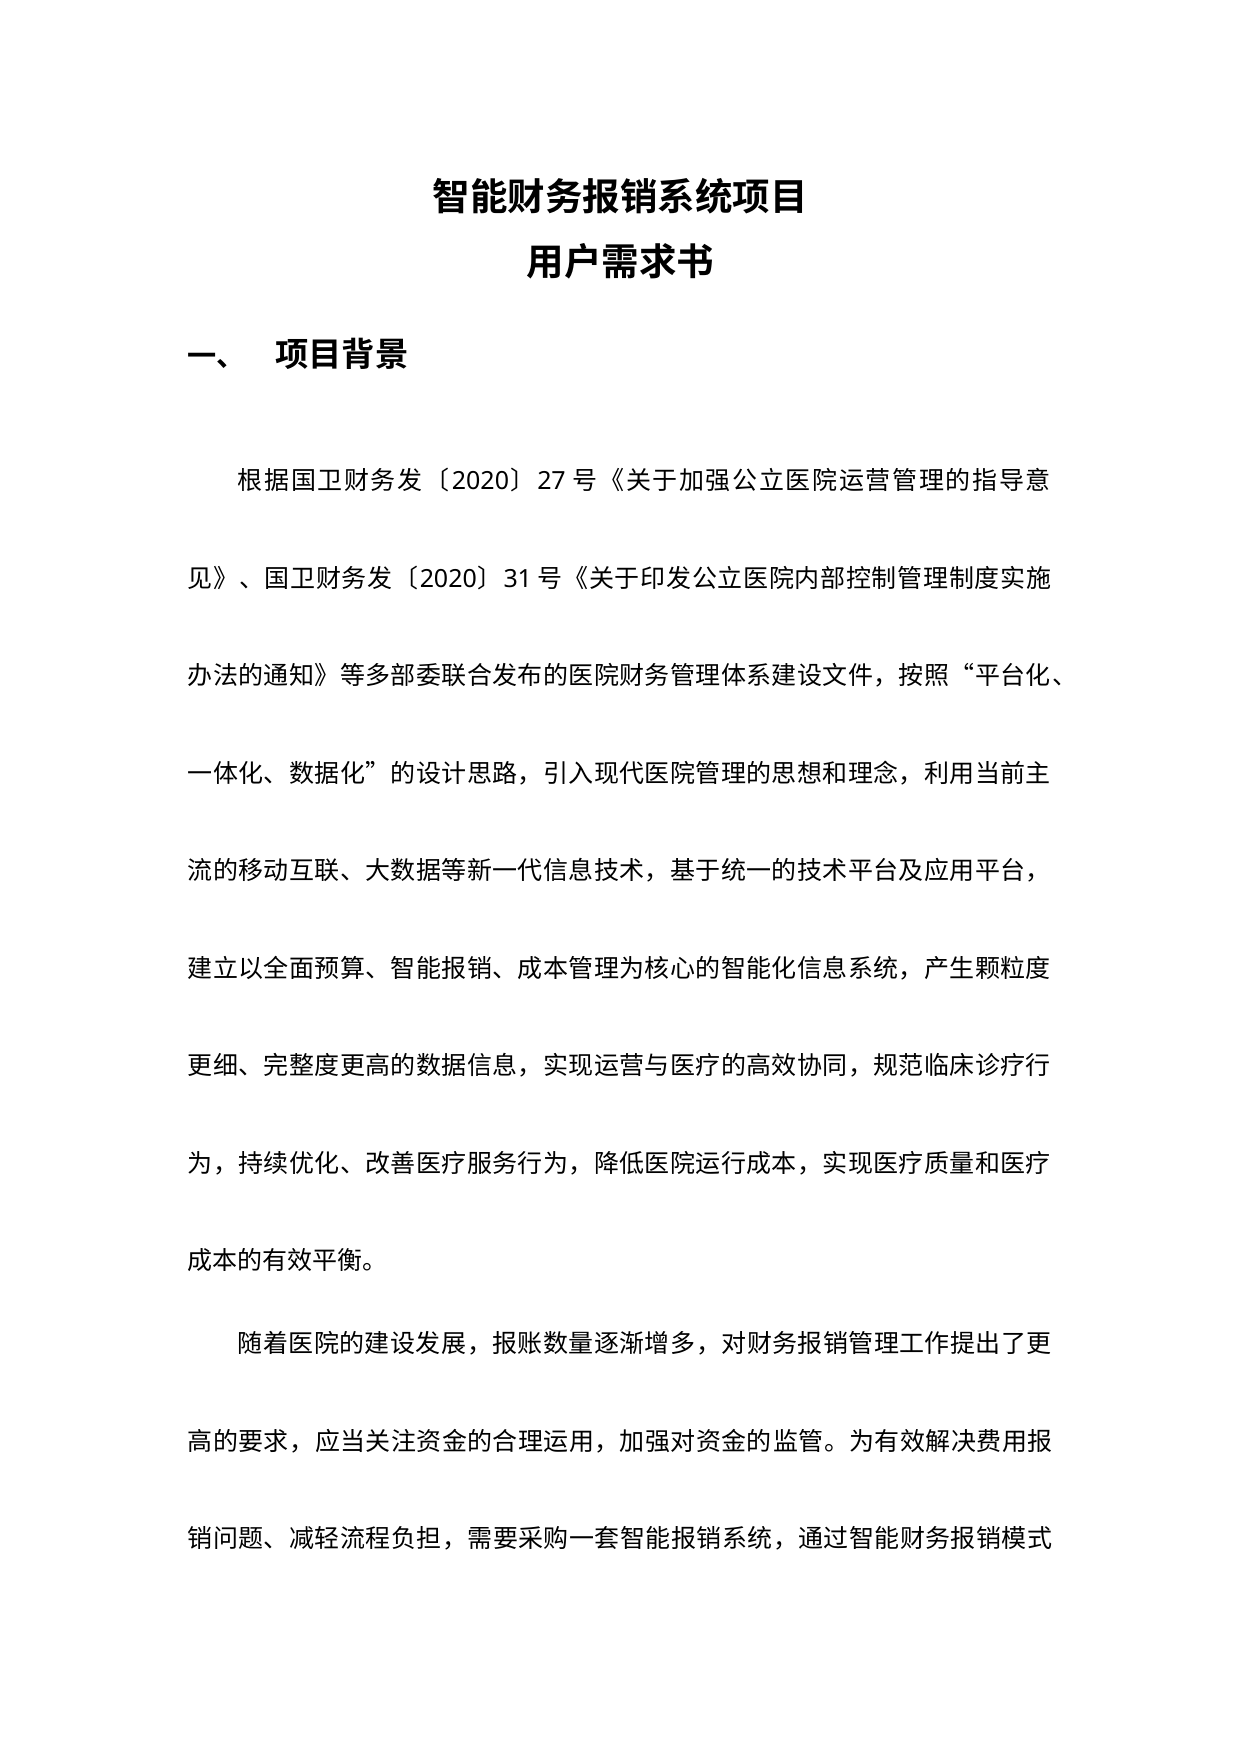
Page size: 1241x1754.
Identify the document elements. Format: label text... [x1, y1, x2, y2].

text 根据国卫财务发〔2020〕27号《关于加强公立医院运营管理的指导意见》、国卫财务发〔2020〕31号《关于印发公立医院内部控制管理制度实施办法的通知》等多部委联合发布的医院财务管理体系建设文件，按照“平台化、一体化、数据化”的设计思路，引入现代医院管理的思想和理念，利用当前主流的移动互联、大数据等新一代信息技术，基于统一的技术平台及应用平台，建立以全面预算、智能报销、成本管理为核心的智能化信息系统，产生颗粒度更细、完整度更高的数据信息，实现运营与医疗的高效协同，规范临床诊疗行为，持续优化、改善医疗服务行为，降低医院运行成本，实现医疗质量和医疗成本的有效平衡。 [187, 446, 1053, 1291]
subtitle 项目背景 [187, 319, 1053, 384]
text 用户需求书 [187, 227, 1053, 292]
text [187, 1309, 1053, 1569]
text 智能财务报销系统项目 [187, 162, 1053, 227]
